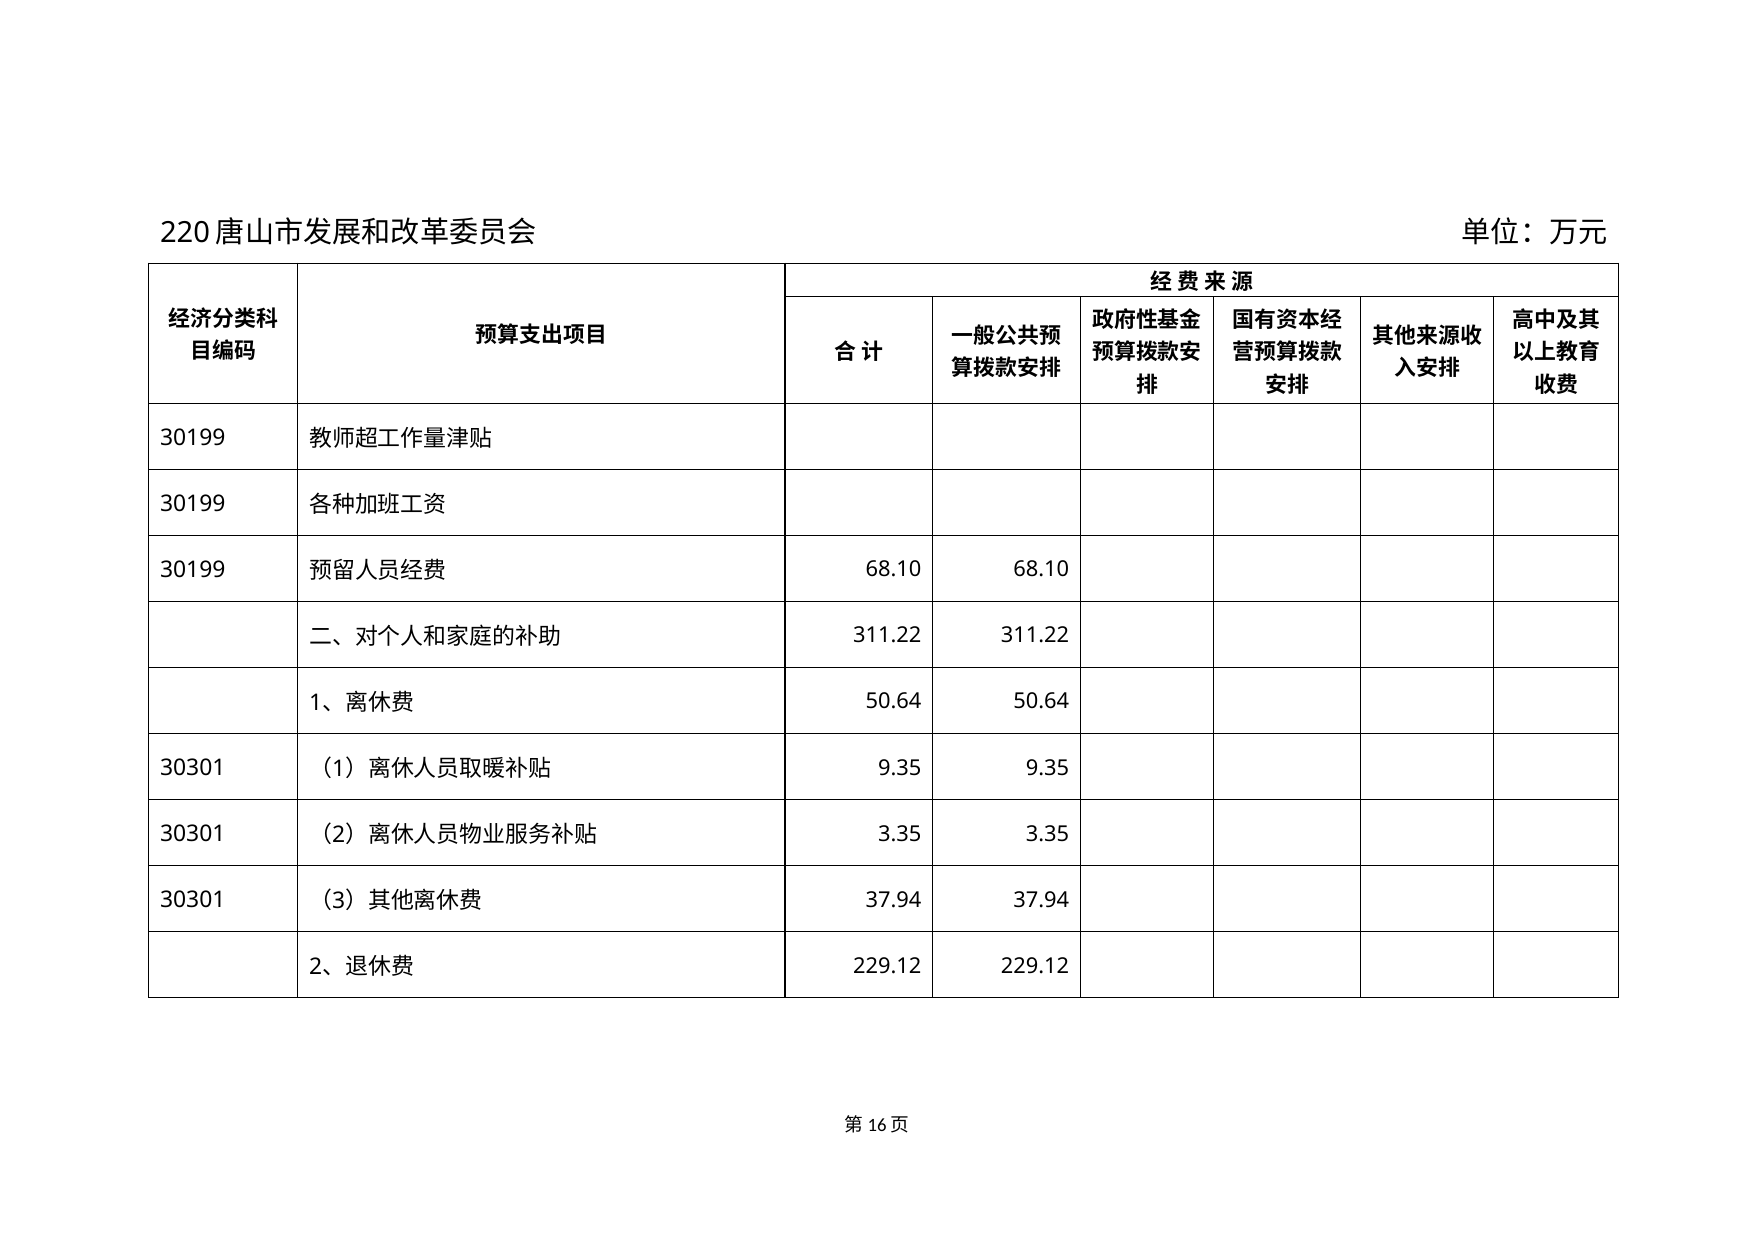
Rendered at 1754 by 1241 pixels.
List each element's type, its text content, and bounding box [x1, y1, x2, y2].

table_cell 9.35 [933, 734, 1080, 799]
table_cell 229.12 [786, 932, 932, 997]
table_cell 30199 [149, 536, 297, 601]
table_cell [1214, 866, 1360, 931]
table_cell [1081, 866, 1213, 931]
table_cell [1494, 602, 1618, 667]
table_cell [1361, 536, 1493, 601]
table_cell [1361, 866, 1493, 931]
table_cell [1494, 932, 1618, 997]
table_cell 1、离休费 [298, 668, 784, 733]
table_cell [1361, 602, 1493, 667]
table_cell 国有资本经营预算拨款安排 [1214, 297, 1360, 403]
table_header 220唐山市发展和改革委员会 [149, 198, 1251, 263]
table_cell 经济分类科目编码 [149, 264, 297, 403]
table_cell 3.35 [786, 800, 932, 865]
table_cell [1214, 602, 1360, 667]
table_cell [1361, 800, 1493, 865]
table_cell 2、退休费 [298, 932, 784, 997]
table_cell [149, 668, 297, 733]
table_cell 30301 [149, 734, 297, 799]
table_cell （2）离休人员物业服务补贴 [298, 800, 784, 865]
table_cell 预算支出项目 [298, 264, 784, 403]
table_cell 30199 [149, 404, 297, 469]
table_cell [1081, 800, 1213, 865]
table_cell 68.10 [786, 536, 932, 601]
table_cell 37.94 [933, 866, 1080, 931]
table_cell [1361, 668, 1493, 733]
table_cell 50.64 [786, 668, 932, 733]
table_cell [1361, 734, 1493, 799]
table_cell [933, 404, 1080, 469]
table_cell [1361, 404, 1493, 469]
table_cell [1081, 536, 1213, 601]
table_cell [933, 470, 1080, 535]
table_cell [1494, 404, 1618, 469]
table_cell 经 费 来 源 [786, 264, 1618, 296]
table_cell 311.22 [933, 602, 1080, 667]
table_cell [1081, 734, 1213, 799]
table_cell 68.10 [933, 536, 1080, 601]
table_cell [1361, 470, 1493, 535]
table_cell [1494, 734, 1618, 799]
table_cell 合 计 [786, 297, 932, 403]
table_cell [149, 602, 297, 667]
table_cell [1214, 404, 1360, 469]
table_cell [1361, 932, 1493, 997]
table_cell 30199 [149, 470, 297, 535]
table_cell 30301 [149, 800, 297, 865]
table_cell 预留人员经费 [298, 536, 784, 601]
table_cell 30301 [149, 866, 297, 931]
table_header 单位：万元 [1251, 198, 1618, 263]
table_cell [1494, 800, 1618, 865]
table_cell （3）其他离休费 [298, 866, 784, 931]
table_cell 政府性基金预算拨款安排 [1081, 297, 1213, 403]
table_cell [149, 932, 297, 997]
table_cell [1494, 668, 1618, 733]
table_cell 229.12 [933, 932, 1080, 997]
table_cell 3.35 [933, 800, 1080, 865]
table_cell [1081, 668, 1213, 733]
table_cell 其他来源收入安排 [1361, 297, 1493, 403]
table_cell [1214, 734, 1360, 799]
table_cell [1494, 470, 1618, 535]
table_cell [1081, 932, 1213, 997]
table_cell 50.64 [933, 668, 1080, 733]
table_cell [1214, 800, 1360, 865]
table_cell [786, 470, 932, 535]
table_cell 高中及其以上教育收费 [1494, 297, 1618, 403]
table_cell 37.94 [786, 866, 932, 931]
table_cell 311.22 [786, 602, 932, 667]
table_cell （1）离休人员取暖补贴 [298, 734, 784, 799]
table_cell [1081, 602, 1213, 667]
table_cell 9.35 [786, 734, 932, 799]
table_cell [1214, 536, 1360, 601]
table_cell [1081, 470, 1213, 535]
table_cell [1214, 932, 1360, 997]
table_cell 教师超工作量津贴 [298, 404, 784, 469]
table_cell [1214, 470, 1360, 535]
table_cell [1494, 536, 1618, 601]
table_cell 一般公共预算拨款安排 [933, 297, 1080, 403]
table_cell 各种加班工资 [298, 470, 784, 535]
table_cell [786, 404, 932, 469]
table_cell [1081, 404, 1213, 469]
table_cell [1214, 668, 1360, 733]
table_cell [1494, 866, 1618, 931]
table_cell 二、对个人和家庭的补助 [298, 602, 784, 667]
